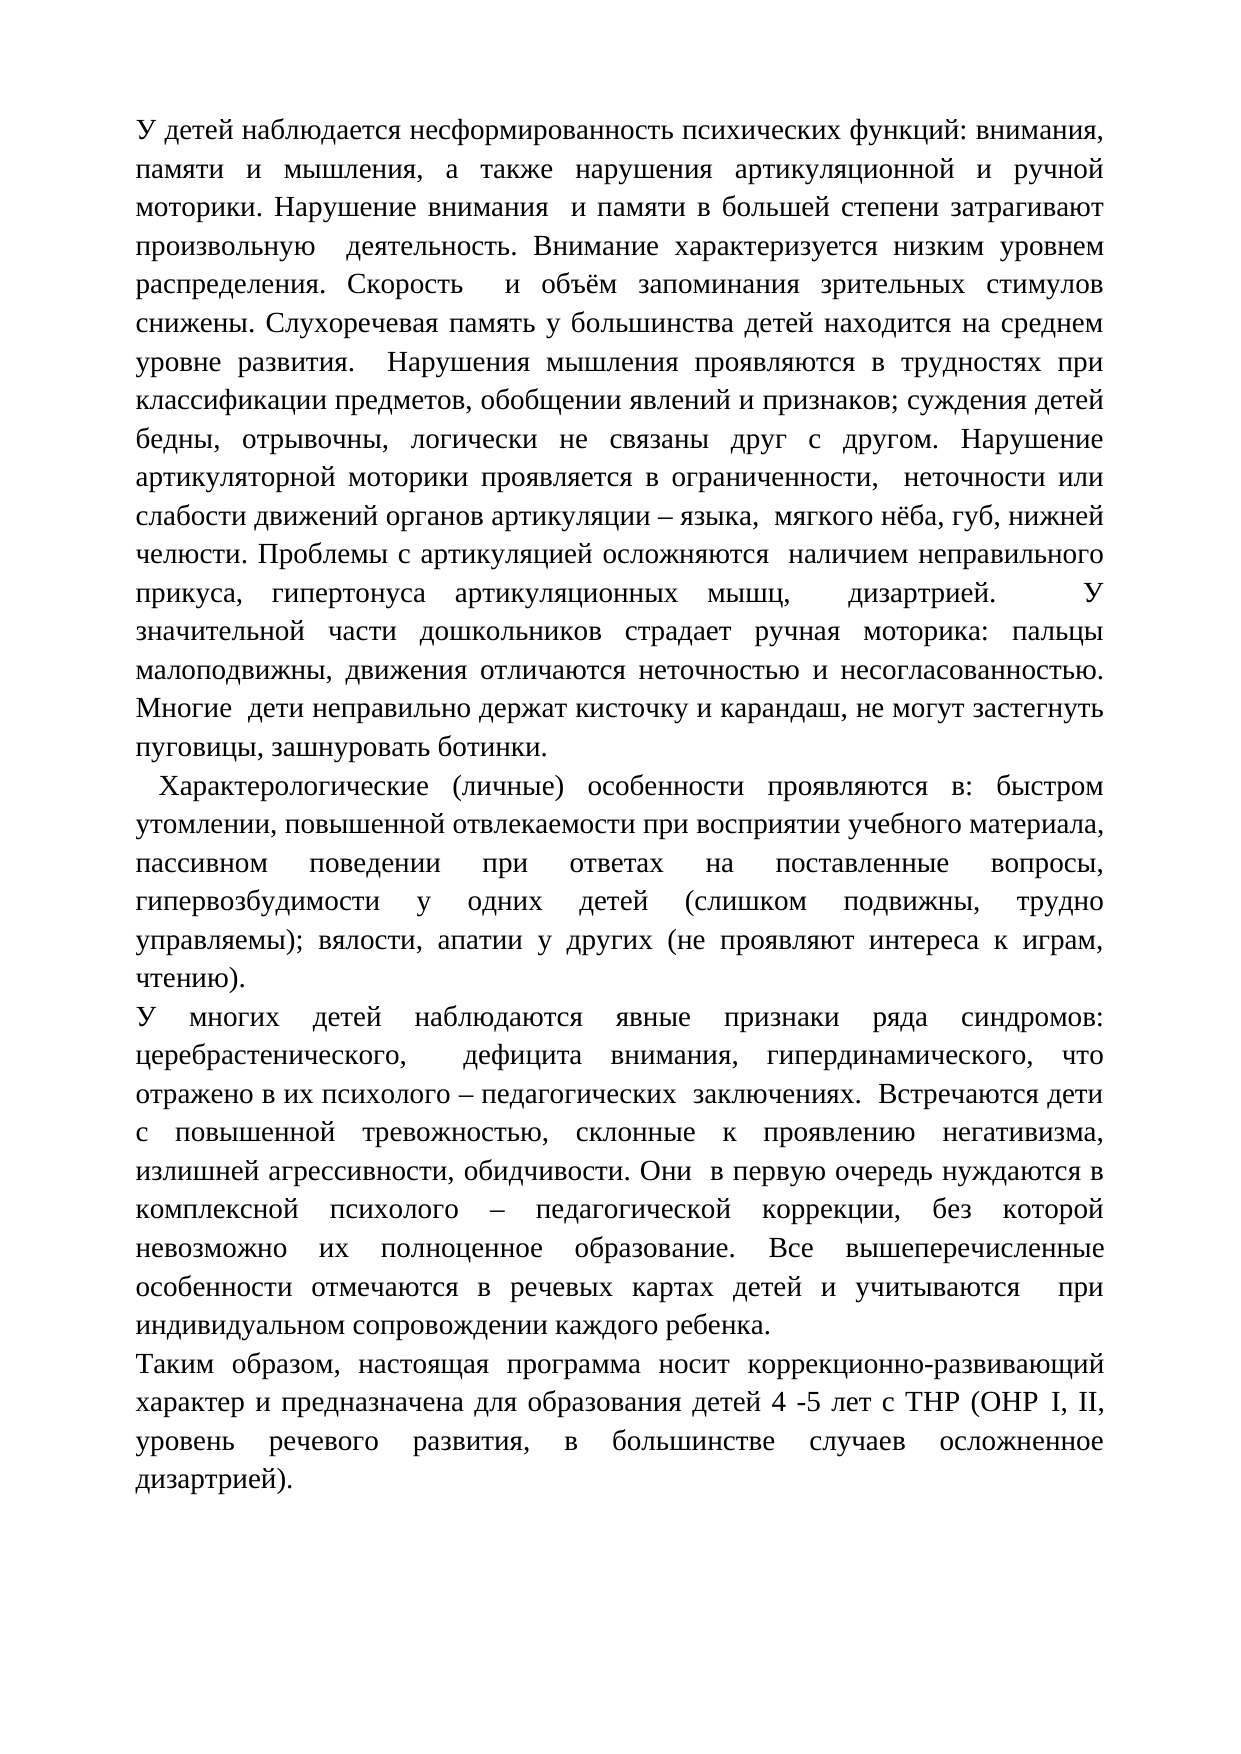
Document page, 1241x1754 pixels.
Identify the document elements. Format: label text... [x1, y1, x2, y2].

text Характерологические (личные) особенности проявляются в: быстром утомлении, повышенной отвлекаемости при восприятии учебного материала, пассивном поведении при ответах на поставленные вопросы, гипервозбудимости у одних детей (слишком подвижны, трудно управляемы); вялости, апатии у других (не проявляют интереса к играм, чтению). [135, 768, 1105, 994]
text У детей наблюдается несформированность психических функций: внимания, памяти и мышления, а также нарушения артикуляционной и ручной моторики. Нарушение внимания и памяти в большей степени затрагивают произвольную деятельность. Внимание характеризуется низким уровнем распределения. Скорость и объём запоминания зрительных стимулов снижены. Слухоречевая память у большинства детей находится на среднем уровне развития. Нарушения мышления проявляются в трудностях при классификации предметов, обобщении явлений и признаков; суждения детей бедны, отрывочны, логически не связаны друг с другом. Нарушение артикуляторной моторики проявляется в ограниченности, неточности или слабости движений органов артикуляции – языка, мягкого нёба, губ, нижней челюсти. Проблемы с артикуляцией осложняются наличием неправильного прикуса, гипертонуса артикуляционных мышц, дизартрией. У значительной части дошкольников страдает ручная моторика: пальцы малоподвижны, движения отличаются неточностью и несогласованностью. Многие дети неправильно держат кисточку и карандаш, не могут застегнуть пуговицы, зашнуровать ботинки. [135, 112, 1105, 763]
text У многих детей наблюдаются явные признаки ряда синдромов: церебрастенического, дефицита внимания, гипердинамического, что отражено в их психолого – педагогических заключениях. Встречаются дети с повышенной тревожностью, склонные к проявлению негативизма, излишней агрессивности, обидчивости. Они в первую очередь нуждаются в комплексной психолого – педагогической коррекции, без которой невозможно их полноценное образование. Все вышеперечисленные особенности отмечаются в речевых картах детей и учитываются при индивидуальном сопровождении каждого ребенка. [135, 999, 1105, 1341]
text Таким образом, настоящая программа носит коррекционно-развивающий характер и предназначена для образования детей 4 -5 лет с ТНР (ОНР I, II, уровень речевого развития, в большинстве случаев осложненное дизартрией). [135, 1346, 1105, 1495]
